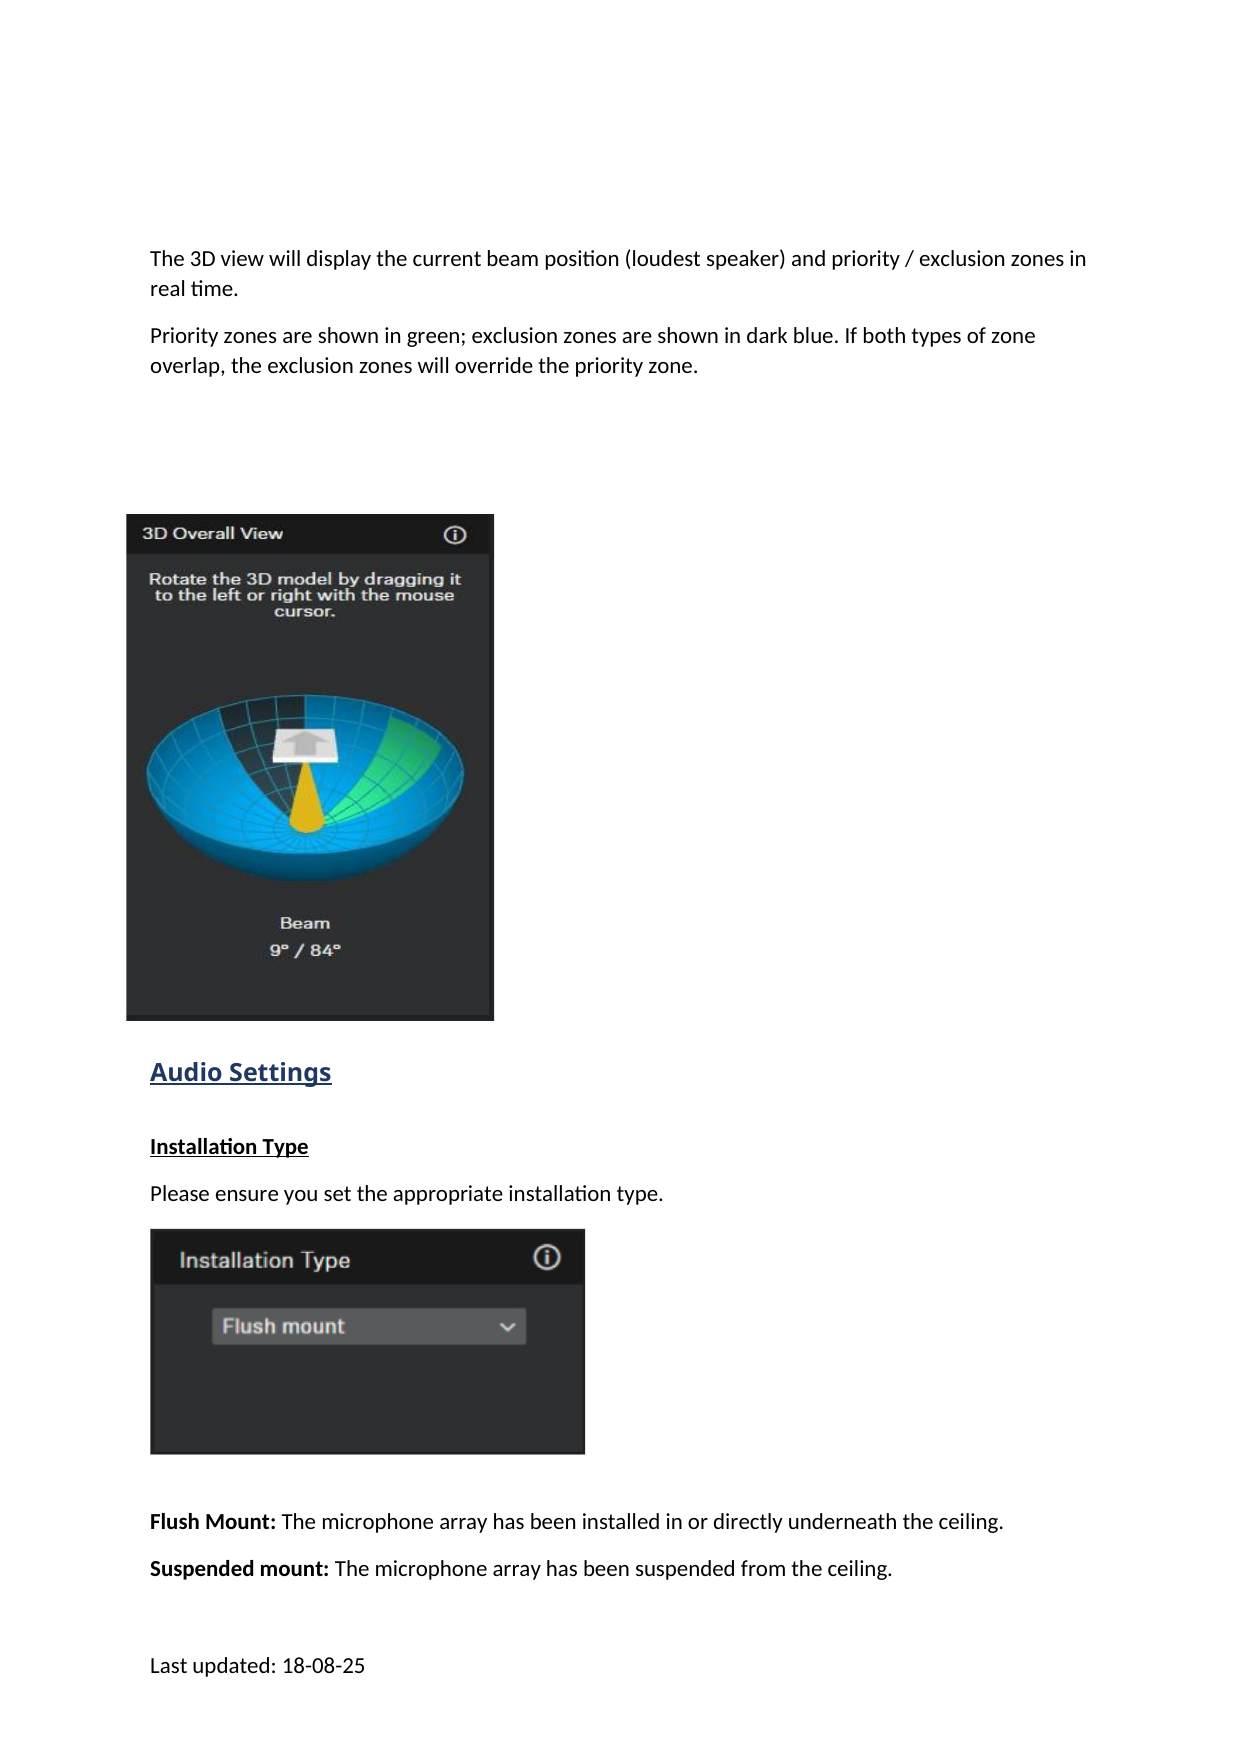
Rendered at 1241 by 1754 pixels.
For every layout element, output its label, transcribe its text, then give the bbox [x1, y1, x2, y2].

text The 3D view will display the current beam position (loudest speaker) and priority / exclusion zones in real time. [150, 244, 1090, 302]
text Suspended mount: The microphone array has been suspended from the ceiling. [150, 1554, 1090, 1582]
picture [150, 1228, 586, 1455]
text Flush Mount: The microphone array has been installed in or directly underneath the ceiling. [150, 1507, 1090, 1535]
text Priority zones are shown in green; exclusion zones are shown in dark blue. If both types of zone overlap, the exclusion zones will override the priority zone. [150, 321, 1090, 379]
text Please ensure you set the appropriate installation type. [150, 1179, 1090, 1207]
subtitle Audio Settings [150, 1054, 1090, 1088]
picture [126, 514, 495, 1021]
text Installation Type [150, 1132, 1090, 1160]
